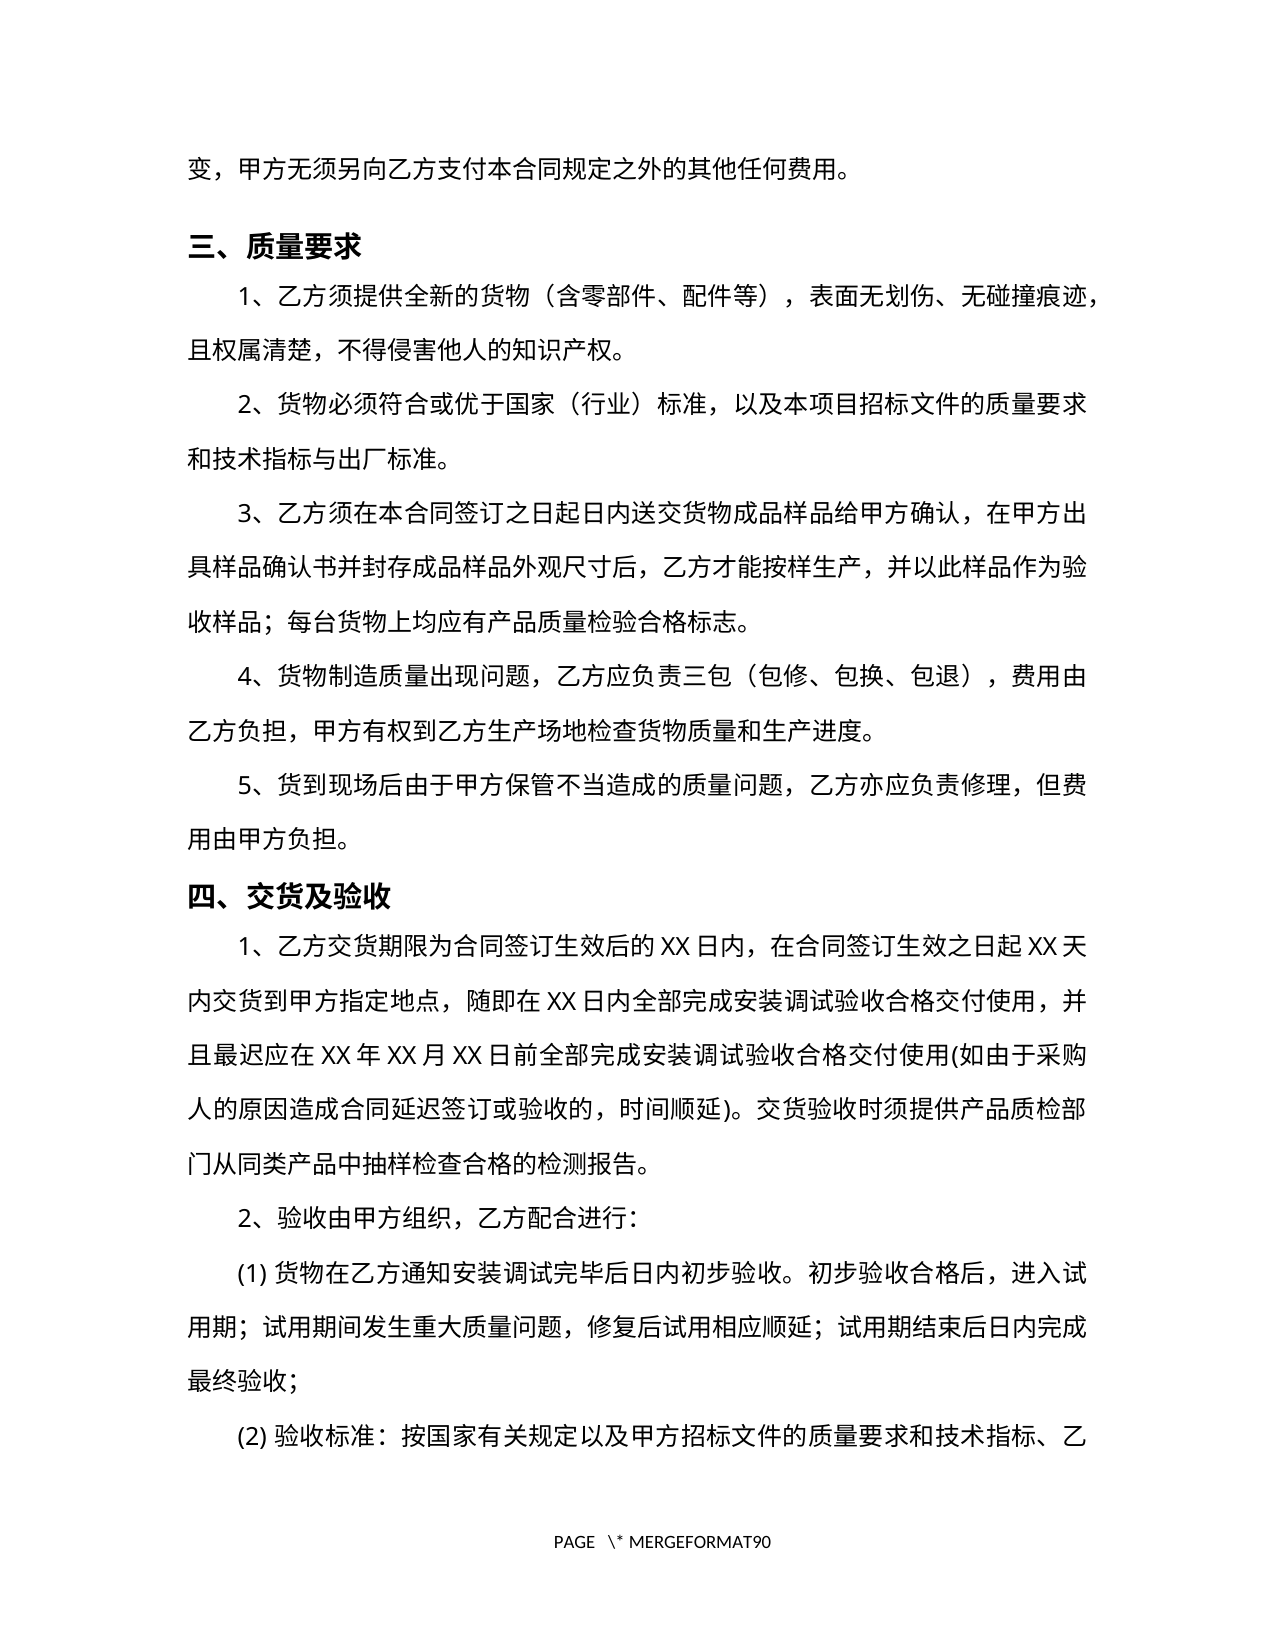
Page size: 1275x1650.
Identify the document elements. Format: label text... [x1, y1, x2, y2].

text 5、货到现场后由于甲方保管不当造成的质量问题，乙方亦应负责修理，但费用由甲方负担。 [187, 765, 1087, 856]
text 1、乙方须提供全新的货物（含零部件、配件等），表面无划伤、无碰撞痕迹，且权属清楚，不得侵害他人的知识产权。 [187, 276, 1087, 367]
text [187, 1416, 1087, 1452]
text (1) 货物在乙方通知安装调试完毕后日内初步验收。初步验收合格后，进入试用期；试用期间发生重大质量问题，修复后试用相应顺延；试用期结束后日内完成最终验收； [187, 1253, 1087, 1398]
text 三、质量要求 [187, 223, 1087, 265]
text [187, 150, 1087, 186]
text 2、货物必须符合或优于国家（行业）标准，以及本项目招标文件的质量要求和技术指标与出厂标准。 [187, 385, 1087, 475]
text 4、货物制造质量出现问题，乙方应负责三包（包修、包换、包退），费用由乙方负担，甲方有权到乙方生产场地检查货物质量和生产进度。 [187, 657, 1087, 747]
text 3、乙方须在本合同签订之日起日内送交货物成品样品给甲方确认，在甲方出具样品确认书并封存成品样品外观尺寸后，乙方才能按样生产，并以此样品作为验收样品；每台货物上均应有产品质量检验合格标志。 [187, 493, 1087, 638]
text 1、乙方交货期限为合同签订生效后的XX日内，在合同签订生效之日起XX天内交货到甲方指定地点，随即在XX日内全部完成安装调试验收合格交付使用，并且最迟应在XX年XX月XX日前全部完成安装调试验收合格交付使用(如由于采购人的原因造成合同延迟签订或验收的，时间顺延)。交货验收时须提供产品质检部门从同类产品中抽样检查合格的检测报告。 [187, 927, 1087, 1181]
text 2、验收由甲方组织，乙方配合进行： [187, 1199, 1087, 1235]
text 四、交货及验收 [187, 874, 1087, 916]
